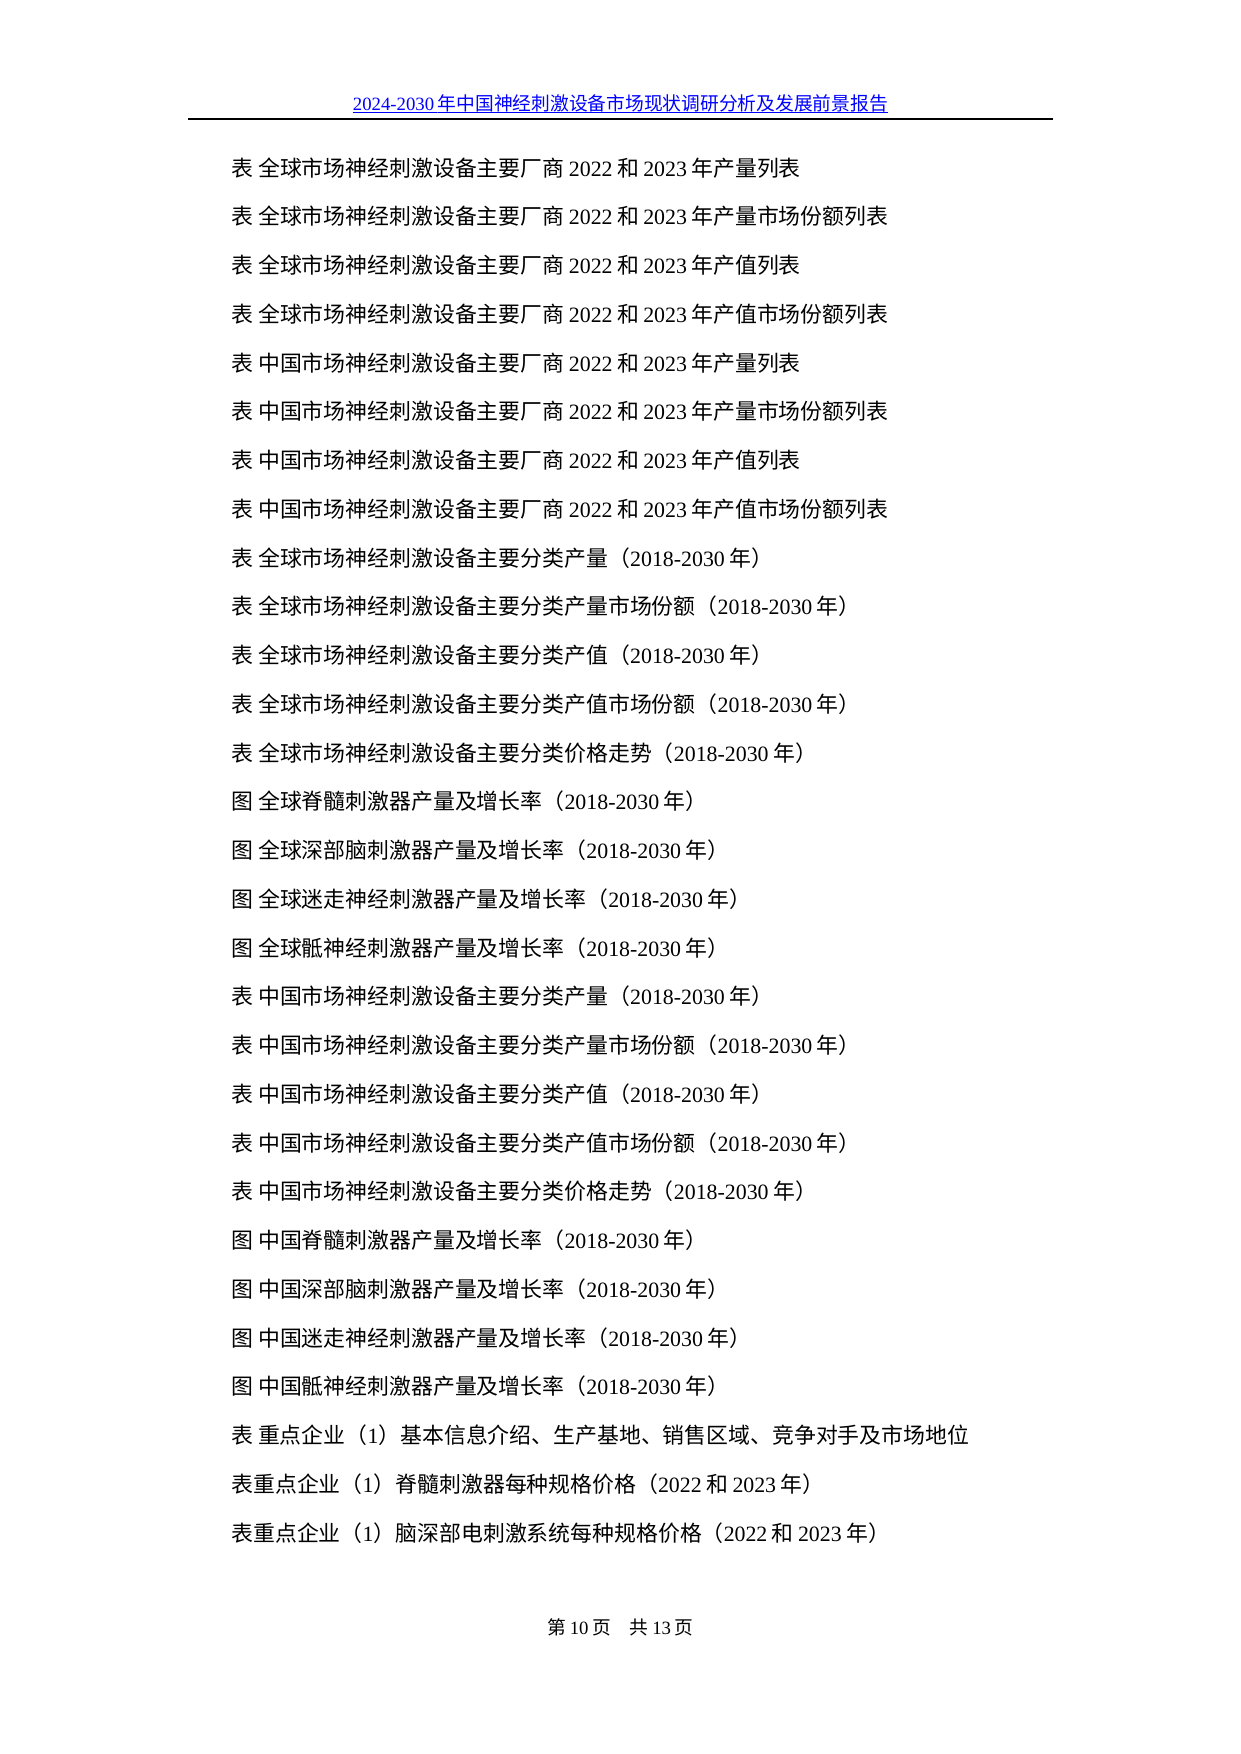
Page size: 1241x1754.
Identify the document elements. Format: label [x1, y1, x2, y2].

text [187, 150, 1053, 1548]
